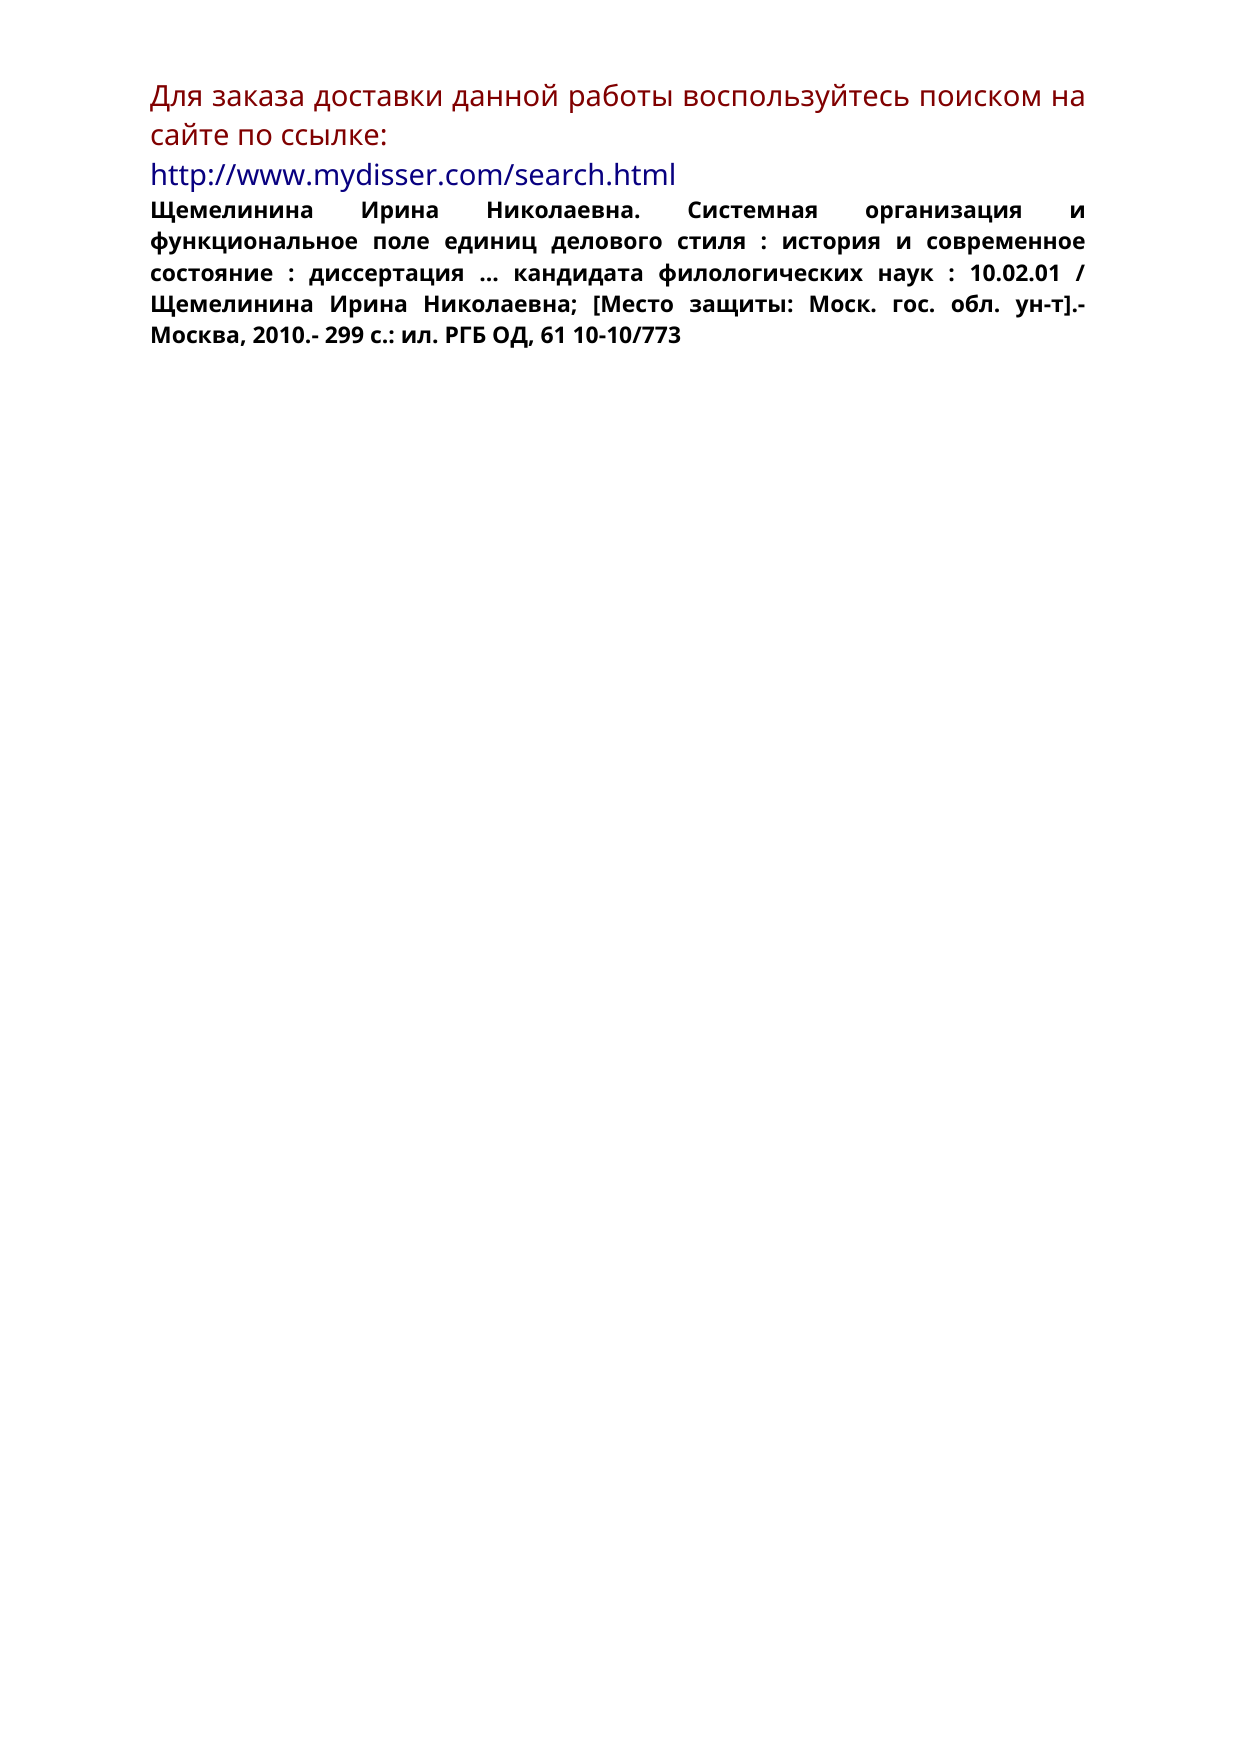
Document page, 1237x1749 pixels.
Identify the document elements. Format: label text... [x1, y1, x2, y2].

text Щемелинина Ирина Николаевна. Системная организация и функциональное поле единиц делового стиля : история и современное состояние : диссертация ... кандидата филологических наук : 10.02.01 / Щемелинина Ирина Николаевна; [Место защиты: Моск. гос. обл. ун-т].- Москва, 2010.- 299 с.: ил. РГБ ОД, 61 10-10/773 [150, 194, 1086, 350]
